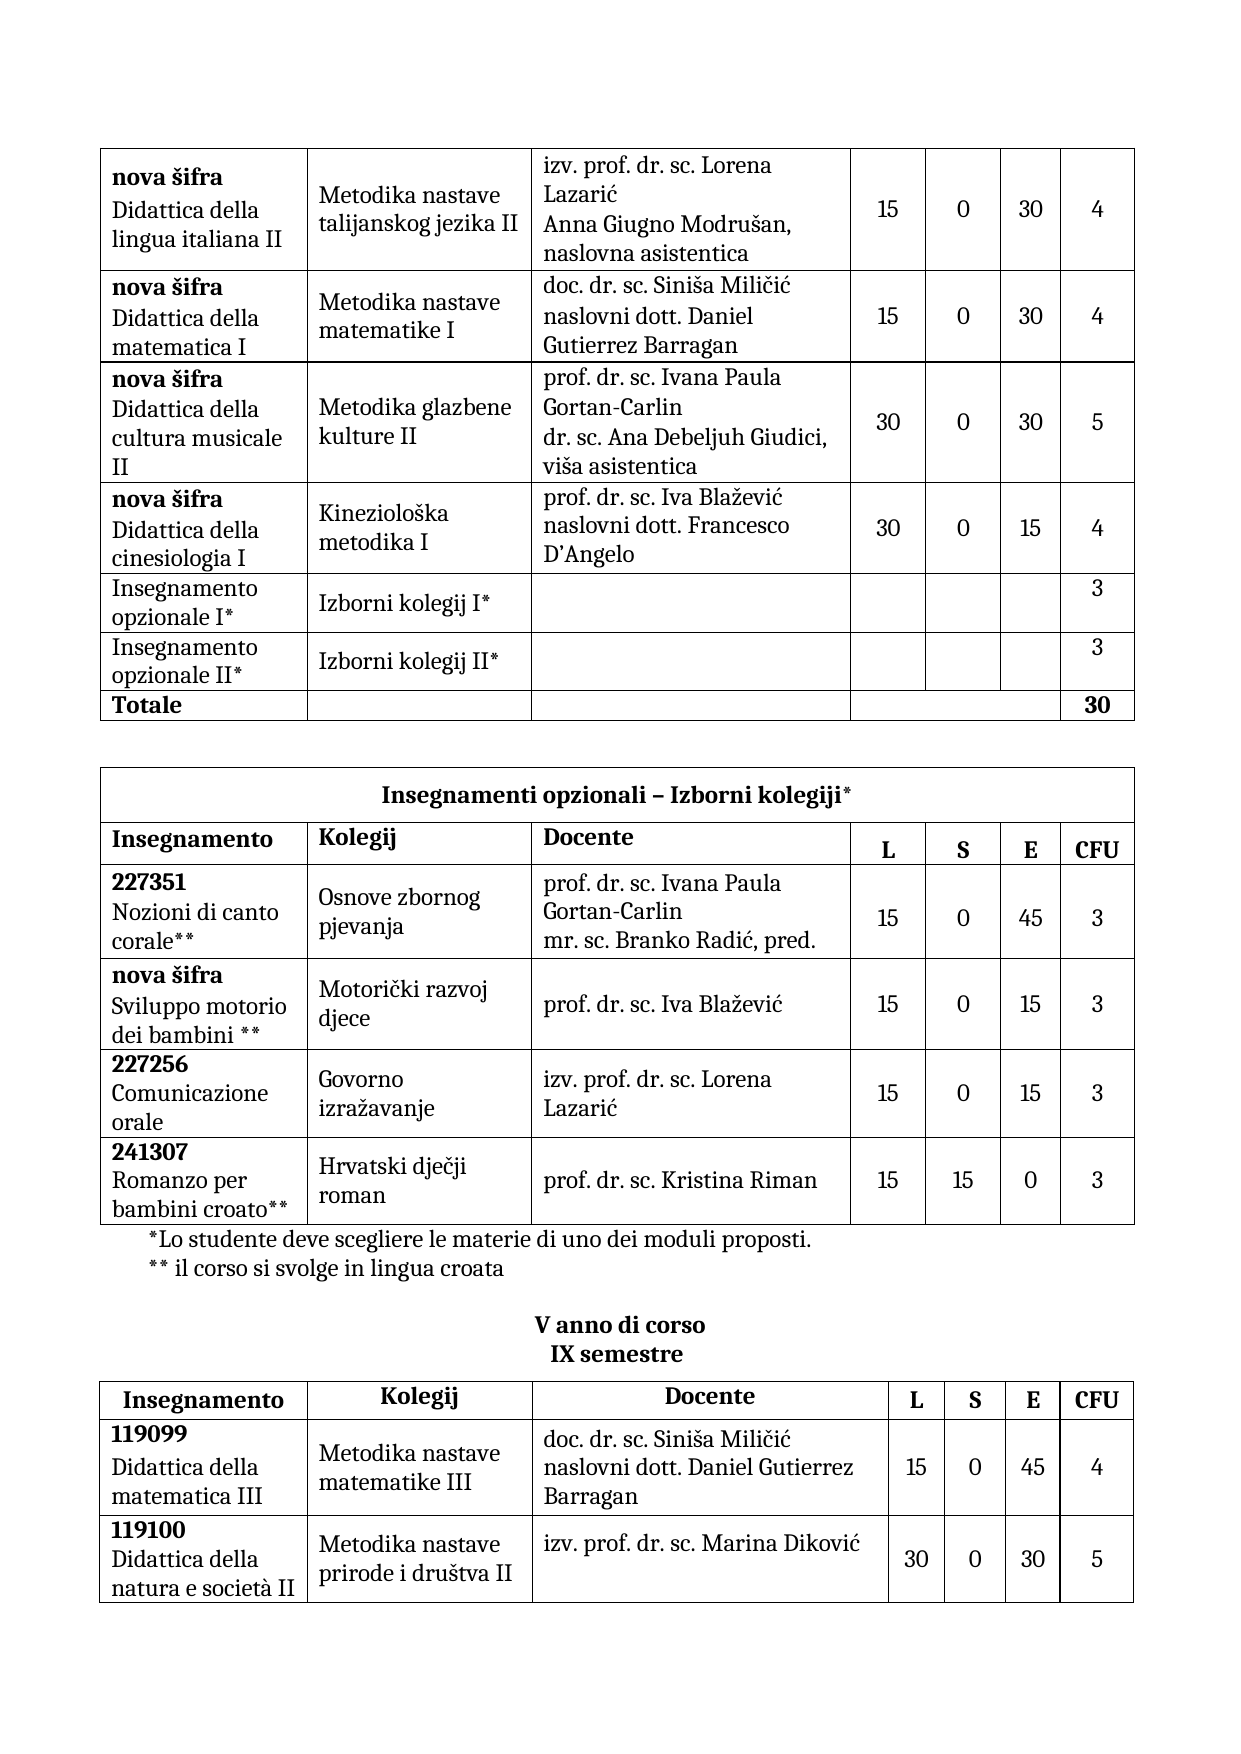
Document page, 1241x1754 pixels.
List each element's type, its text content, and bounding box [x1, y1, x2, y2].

table_cell [851, 691, 1060, 720]
table_cell Govorno izražavanje [308, 1050, 531, 1137]
table_cell doc. dr. sc. Siniša Miličić naslovni dott. Daniel Gutierrez Barragan [532, 271, 850, 361]
table_cell Totale [101, 691, 307, 720]
table_cell Metodika nastave talijanskog jezika II [308, 149, 531, 270]
table_cell 15 [889, 1420, 944, 1515]
table_cell 30 [851, 483, 925, 573]
table_cell nova šifra Didattica della cinesiologia I [101, 483, 307, 573]
table_cell L [889, 1382, 944, 1419]
table_cell 4 [1061, 149, 1134, 270]
table_cell Kolegij [308, 1382, 532, 1419]
table_cell 0 [926, 959, 1000, 1049]
table_cell 0 [926, 271, 1000, 361]
table_cell 4 [1061, 1420, 1133, 1515]
table_cell E [1006, 1382, 1059, 1419]
table_cell S [945, 1382, 1005, 1419]
table_cell Kineziološka metodika I [308, 483, 531, 573]
table_cell prof. dr. sc. Iva Blažević [532, 959, 850, 1049]
table_cell 3 [1061, 959, 1134, 1049]
table_cell prof. dr. sc. Ivana Paula Gortan-Carlin mr. sc. Branko Radić, pred. [532, 865, 850, 958]
table_cell 30 [1001, 149, 1060, 270]
table_cell [851, 574, 925, 632]
table_cell E [1001, 823, 1060, 864]
table_cell 15 [851, 271, 925, 361]
table_cell 0 [945, 1420, 1005, 1515]
table_cell 3 [1061, 1050, 1134, 1137]
table_cell prof. dr. sc. Iva Blažević naslovni dott. Francesco D’Angelo [532, 483, 850, 573]
table_header IX semestre [100, 1340, 1134, 1381]
table_cell Insegnamento [100, 1382, 307, 1419]
table_cell 30 [1001, 271, 1060, 361]
table_cell Osnove zbornog pjevanja [308, 865, 531, 958]
table_cell nova šifra Didattica della cultura musicale II [101, 363, 307, 482]
table_cell 227256 Comunicazione orale [101, 1050, 307, 1137]
table_cell izv. prof. dr. sc. Marina Diković [533, 1516, 888, 1602]
text *Lo studente deve scegliere le materie di uno dei moduli proposti. [148, 1225, 1093, 1254]
table_cell Hrvatski dječji roman [308, 1138, 531, 1224]
table_cell Metodika nastave matematike III [308, 1420, 532, 1515]
table_cell Docente [532, 823, 850, 864]
table_cell 15 [1001, 959, 1060, 1049]
table_cell Metodika glazbene kulture II [308, 363, 531, 482]
table_cell 241307 Romanzo per bambini croato** [101, 1138, 307, 1224]
table_cell 15 [851, 1138, 925, 1224]
table_cell nova šifra Sviluppo motorio dei bambini ** [101, 959, 307, 1049]
table_cell Docente [533, 1382, 888, 1419]
table_cell Izborni kolegij I* [308, 574, 531, 632]
table_cell 0 [926, 149, 1000, 270]
table_cell S [926, 823, 1000, 864]
table_cell 30 [1061, 691, 1134, 720]
table_cell Izborni kolegij II* [308, 633, 531, 690]
table_cell [532, 691, 850, 720]
table_cell Metodika nastave prirode i društva II [308, 1516, 532, 1602]
table_cell 5 [1061, 363, 1134, 482]
table_cell 5 [1061, 1516, 1133, 1602]
table_cell Insegnamento opzionale I* [101, 574, 307, 632]
table_cell 119099 Didattica della matematica III [100, 1420, 307, 1515]
table_cell prof. dr. sc. Ivana Paula Gortan-Carlin dr. sc. Ana Debeljuh Giudici, viša asistentica [532, 363, 850, 482]
table_cell 15 [851, 959, 925, 1049]
table_cell 3 [1061, 633, 1134, 690]
table_cell 4 [1061, 271, 1134, 361]
table_cell nova šifra Didattica della matematica I [101, 271, 307, 361]
table_cell [308, 691, 531, 720]
table_cell [532, 574, 850, 632]
table_cell Insegnamento [101, 823, 307, 864]
text ** il corso si svolge in lingua croata [148, 1254, 1093, 1282]
table_header Insegnamenti opzionali – Izborni kolegiji* [101, 768, 1134, 822]
table_cell CFU [1061, 823, 1134, 864]
table_cell 3 [1061, 1138, 1134, 1224]
table_cell [1001, 574, 1060, 632]
table_cell 0 [926, 865, 1000, 958]
table_cell 15 [1001, 483, 1060, 573]
table_cell izv. prof. dr. sc. Lorena Lazarić [532, 1050, 850, 1137]
table_cell 0 [926, 363, 1000, 482]
table_cell [532, 633, 850, 690]
table_cell Metodika nastave matematike I [308, 271, 531, 361]
table_cell 30 [889, 1516, 944, 1602]
table_cell 45 [1006, 1420, 1059, 1515]
table_cell 3 [1061, 574, 1134, 632]
table_cell izv. prof. dr. sc. Lorena Lazarić Anna Giugno Modrušan, naslovna asistentica [532, 149, 850, 270]
table_cell 15 [1001, 1050, 1060, 1137]
table_cell [851, 633, 925, 690]
table_cell [926, 633, 1000, 690]
table_cell prof. dr. sc. Kristina Riman [532, 1138, 850, 1224]
table_cell L [851, 823, 925, 864]
table_cell 119100 Didattica della natura e società II [100, 1516, 307, 1602]
table_cell 30 [1006, 1516, 1059, 1602]
table_cell Motorički razvoj djece [308, 959, 531, 1049]
table_cell 15 [926, 1138, 1000, 1224]
table_cell 3 [1061, 865, 1134, 958]
table_cell 227351 Nozioni di canto corale** [101, 865, 307, 958]
table_cell 15 [851, 149, 925, 270]
table_cell 0 [1001, 1138, 1060, 1224]
text V anno di corso [148, 1311, 1093, 1340]
table_cell [926, 574, 1000, 632]
table_cell 30 [1001, 363, 1060, 482]
table_cell CFU [1061, 1382, 1133, 1419]
table_cell 0 [926, 483, 1000, 573]
table_cell Kolegij [308, 823, 531, 864]
table_cell doc. dr. sc. Siniša Miličić naslovni dott. Daniel Gutierrez Barragan [533, 1420, 888, 1515]
table_cell 4 [1061, 483, 1134, 573]
table_cell nova šifra Didattica della lingua italiana II [101, 149, 307, 270]
table_cell Insegnamento opzionale II* [101, 633, 307, 690]
table_cell [1001, 633, 1060, 690]
table_cell 30 [851, 363, 925, 482]
table_cell 15 [851, 1050, 925, 1137]
table_cell 0 [945, 1516, 1005, 1602]
table_cell 45 [1001, 865, 1060, 958]
table_cell 15 [851, 865, 925, 958]
table_cell 0 [926, 1050, 1000, 1137]
